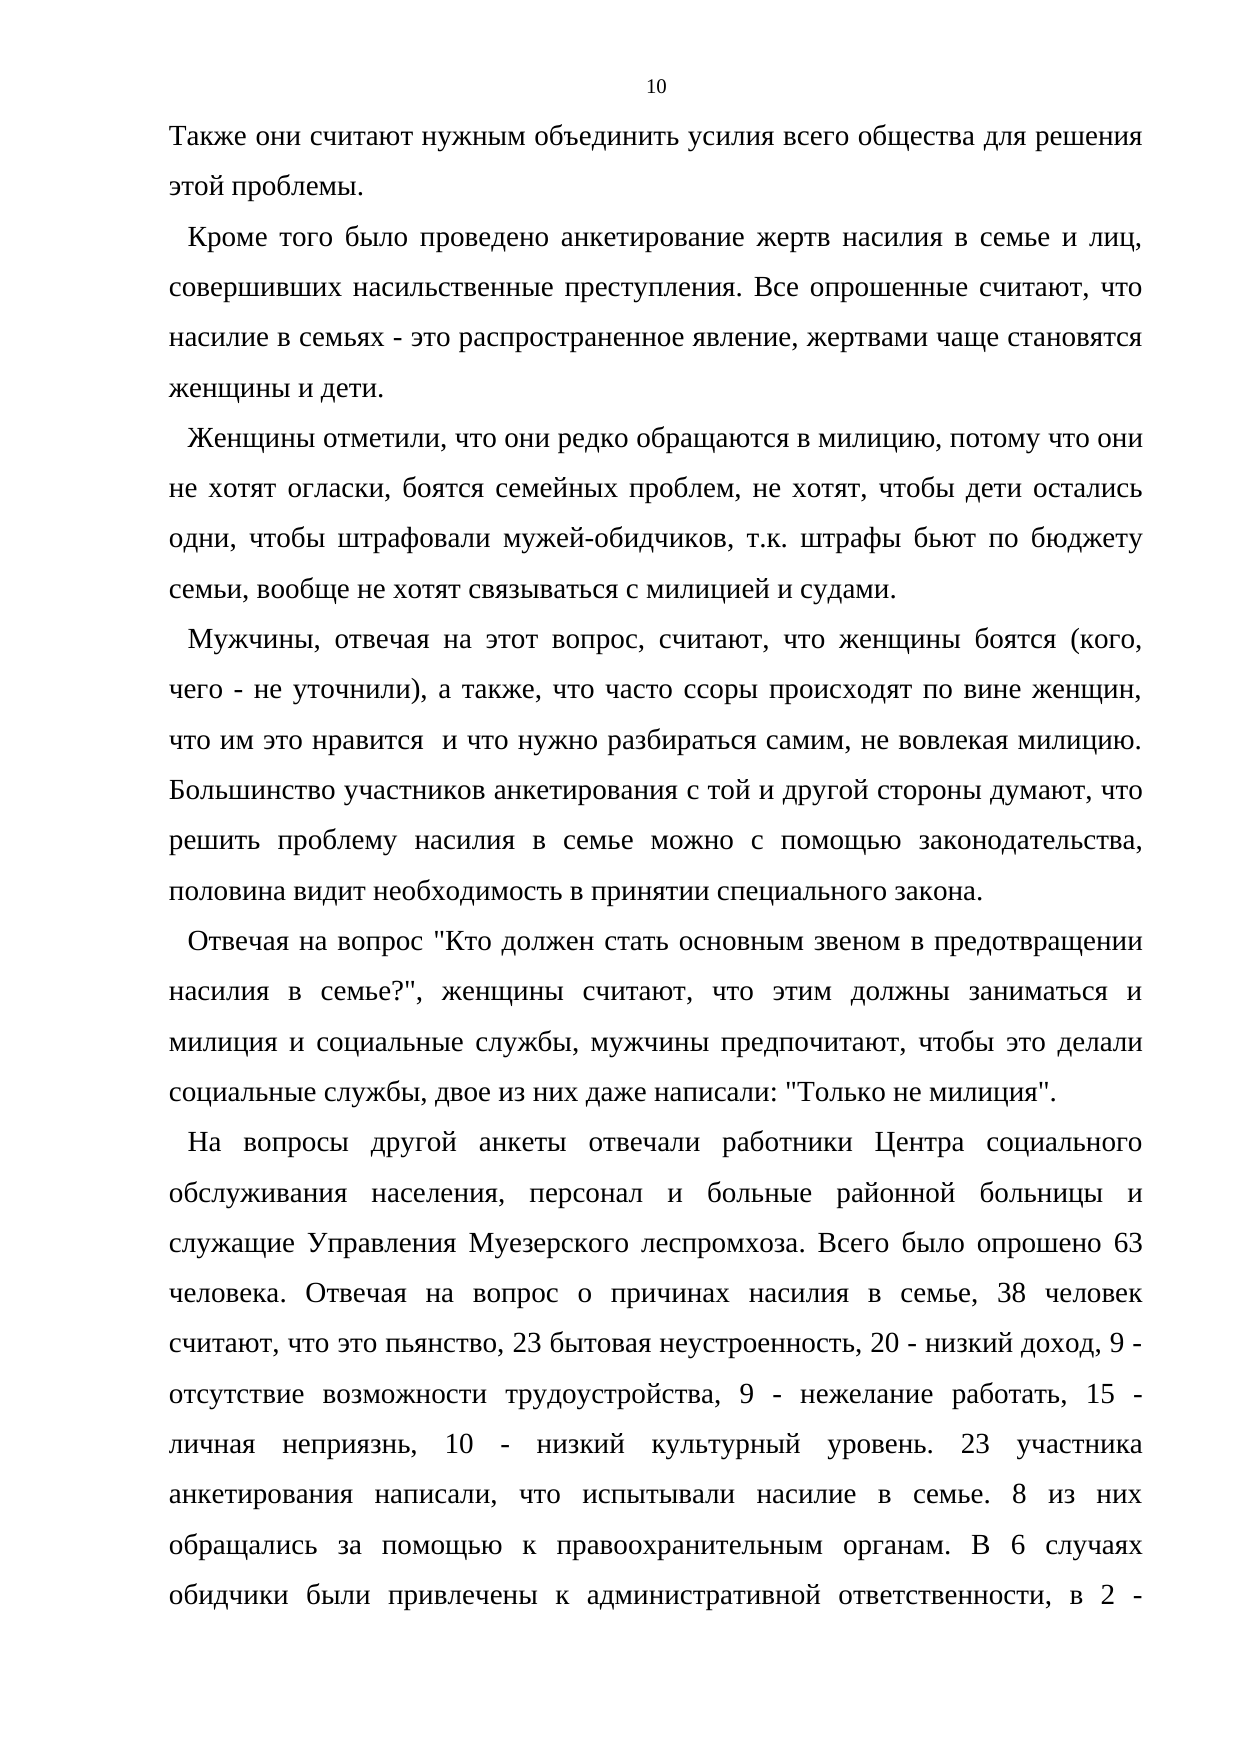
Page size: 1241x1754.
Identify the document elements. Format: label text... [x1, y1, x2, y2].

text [169, 1124, 1144, 1611]
text Мужчины, отвечая на этот вопрос, считают, что женщины боятся (кого, чего - не уточнили), а также, что часто ссоры происходят по вине женщин, что им это нравится и что нужно разбираться самим, не вовлекая милицию. Большинство участников анкетирования с той и другой стороны думают, что решить проблему насилия в семье можно с помощью законодательства, половина видит необходимость в принятии специального закона. [169, 621, 1144, 906]
text Женщины отметили, что они редко обращаются в милицию, потому что они не хотят огласки, боятся семейных проблем, не хотят, чтобы дети остались одни, чтобы штрафовали мужей-обидчиков, т.к. штрафы бьют по бюджету семьи, вообще не хотят связываться с милицией и судами. [169, 420, 1144, 604]
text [169, 118, 1144, 202]
text Отвечая на вопрос "Кто должен стать основным звеном в предотвращении насилия в семье?", женщины считают, что этим должны заниматься и милиция и социальные службы, мужчины предпочитают, чтобы это делали социальные службы, двое из них даже написали: "Только не милиция". [169, 923, 1144, 1108]
text Кроме того было проведено анкетирование жертв насилия в семье и лиц, совершивших насильственные преступления. Все опрошенные считают, что насилие в семьях - это распространенное явление, жертвами чаще становятся женщины и дети. [169, 219, 1144, 403]
